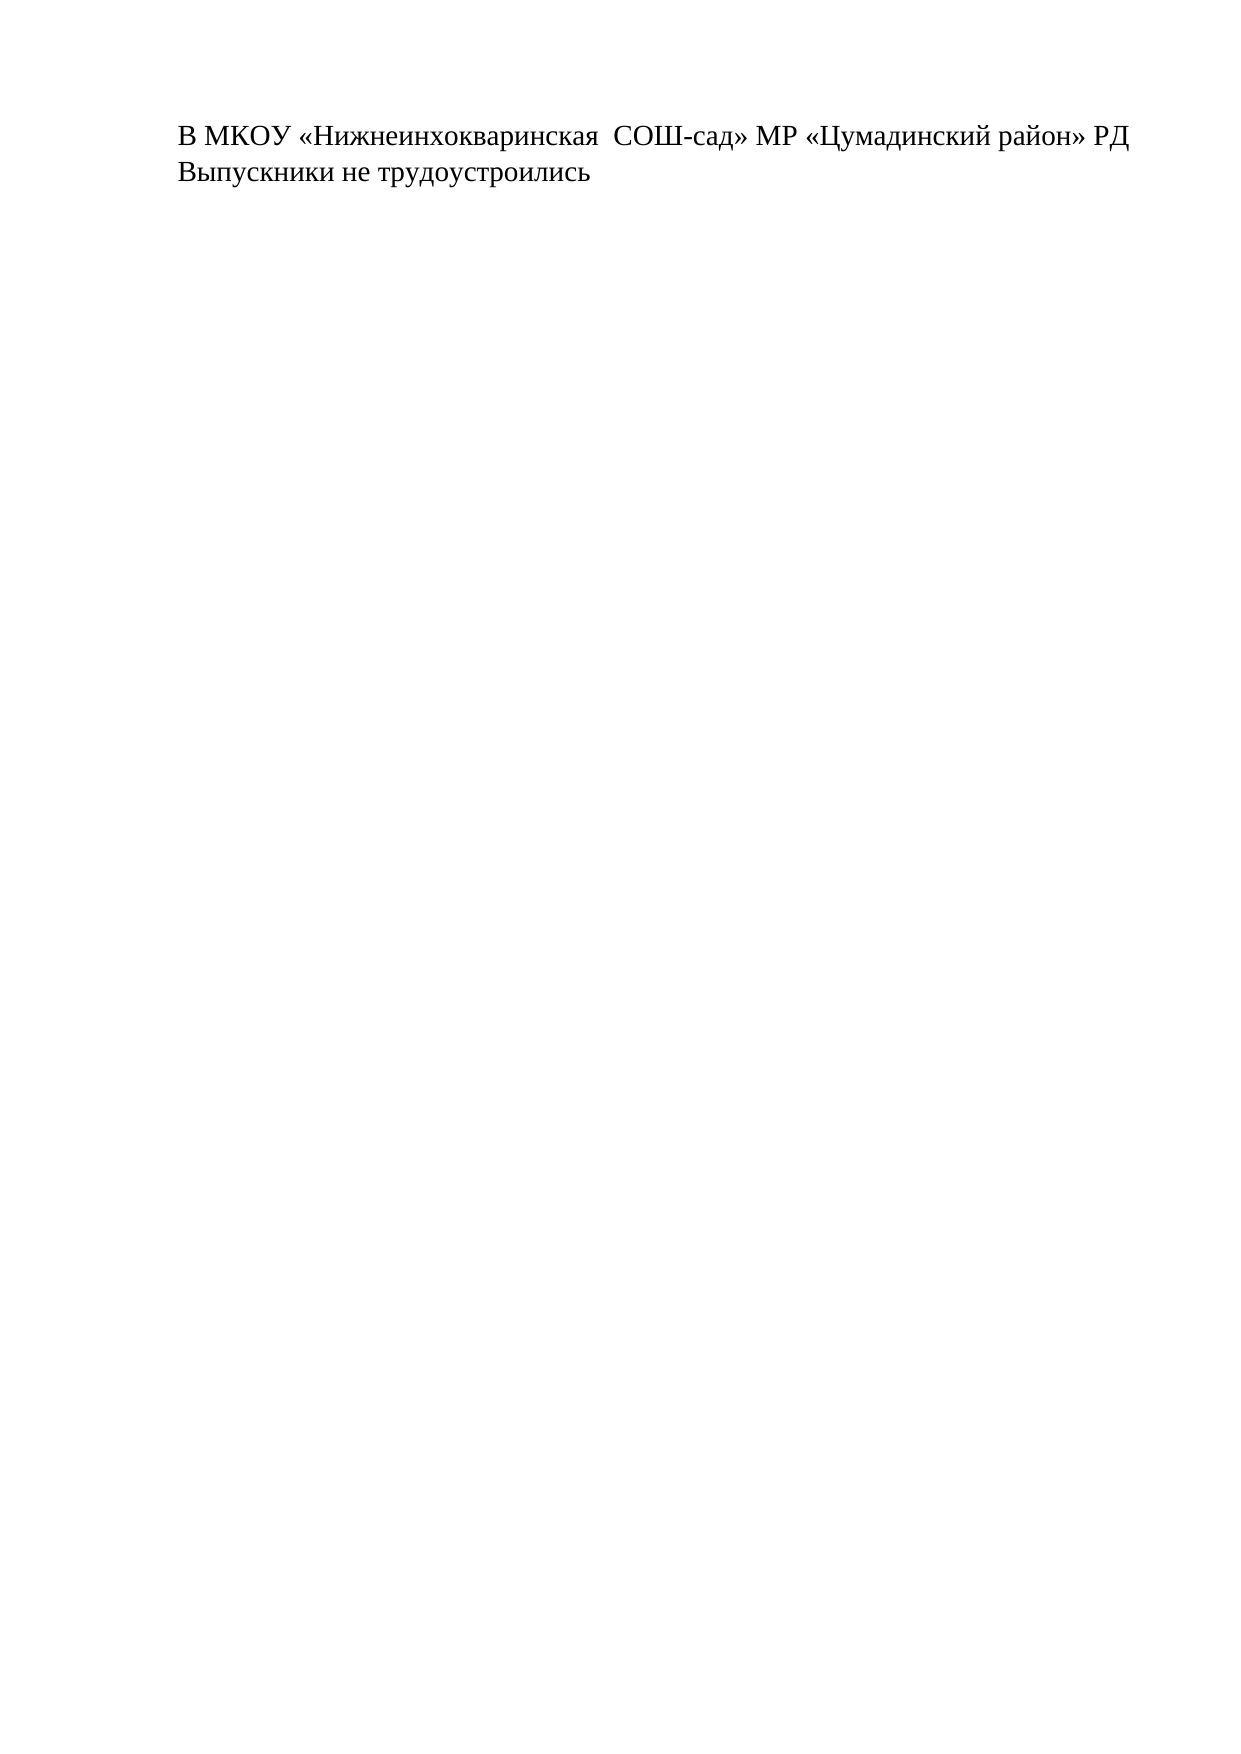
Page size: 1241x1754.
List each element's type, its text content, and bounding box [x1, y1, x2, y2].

text В МКОУ «Нижнеинхокваринская СОШ-сад» МР «Цумадинский район» РД Выпускники не трудоустроились [177, 118, 1152, 188]
